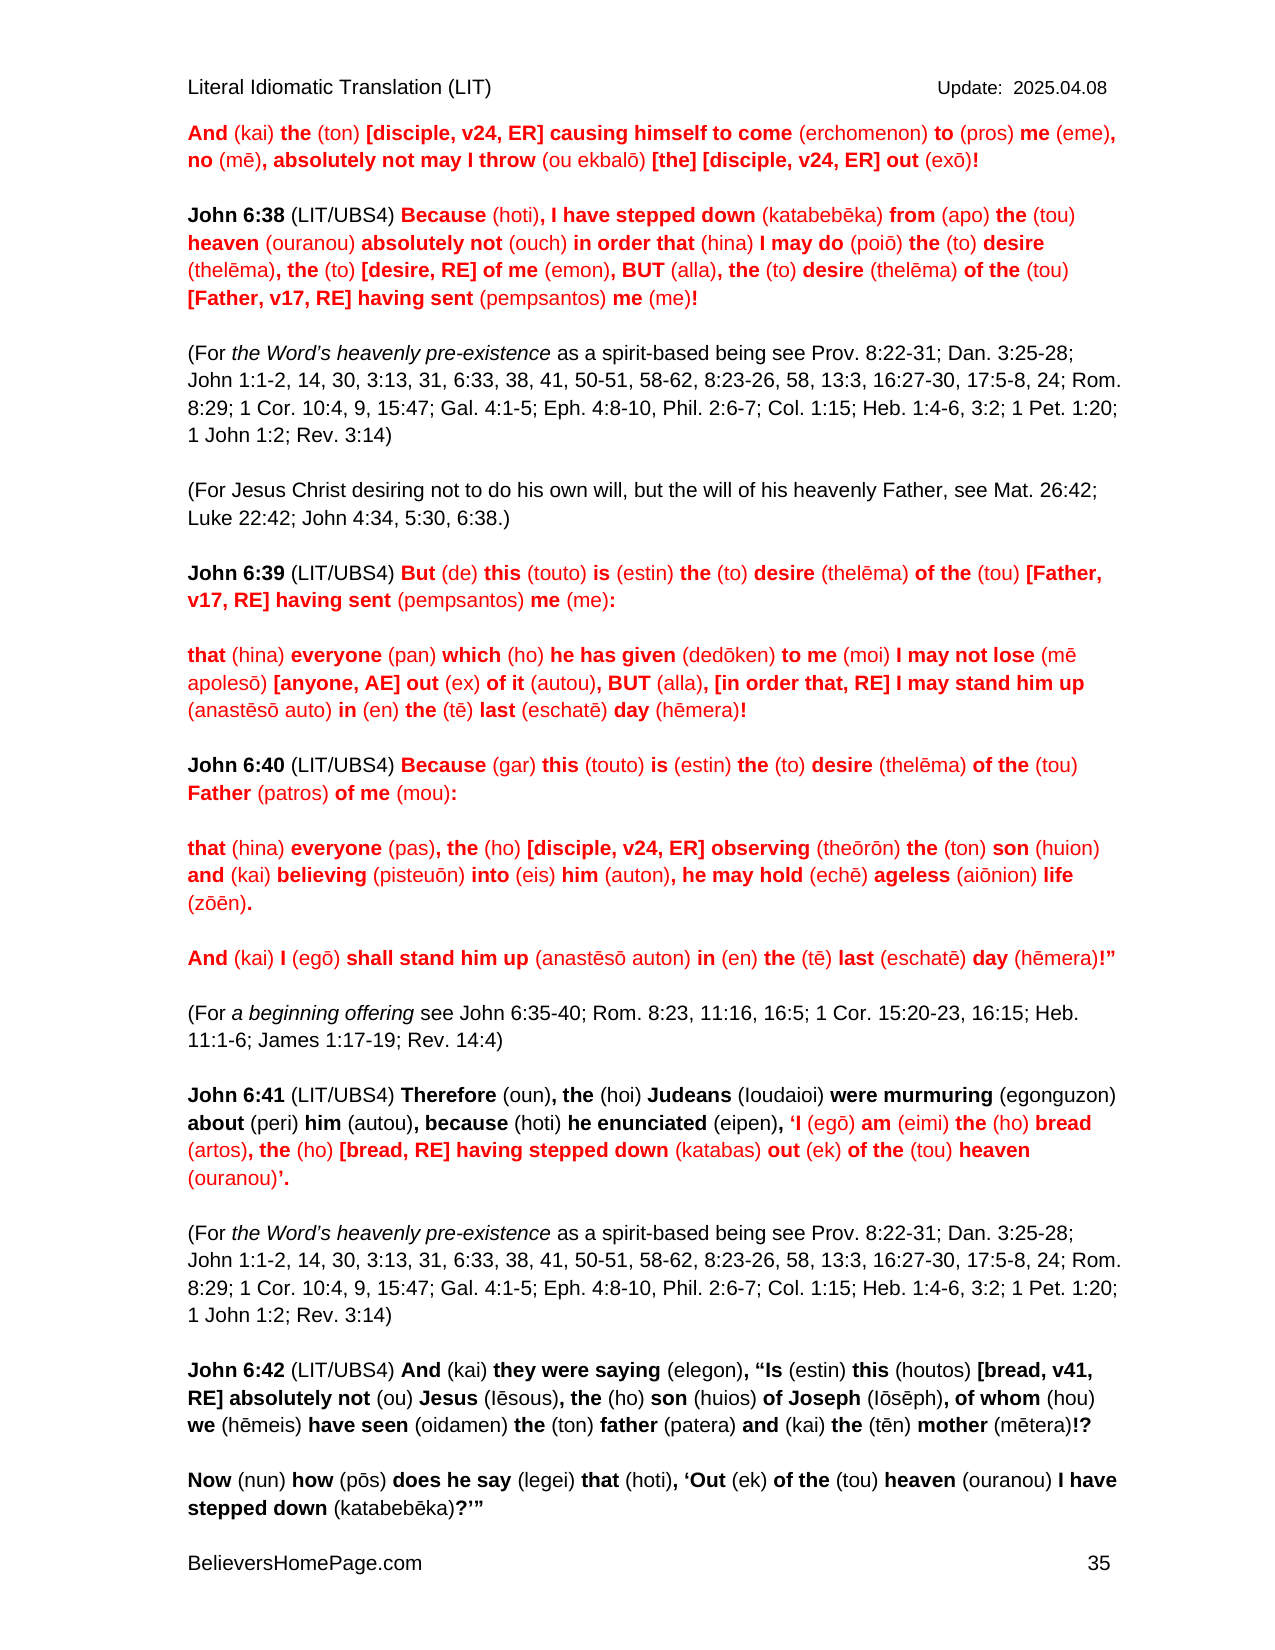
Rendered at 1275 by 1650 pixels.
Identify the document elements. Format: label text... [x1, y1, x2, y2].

text (For Jesus Christ desiring not to do his own will, but the will of his heavenly Father, see Mat. 26:42; Luke 22:42; John 4:34, 5:30, 6:38.) [187, 478, 1125, 529]
text And (kai) I (egō) shall stand him up (anastēsō auton) in (en) the (tē) last (eschatē) day (hēmera)!” [187, 946, 1125, 969]
text John 6:41 (LIT/UBS4) Therefore (oun), the (hoi) Judeans (Ioudaioi) were murmuring (egonguzon) about (peri) him (autou), because (hoti) he enunciated (eipen), ‘I (egō) am (eimi) the (ho) bread (artos), the (ho) [bread, RE] having stepped down (katabas) out (ek) of the (tou) heaven (ouranou)’. [187, 1083, 1125, 1189]
text John 6:39 (LIT/UBS4) But (de) this (touto) is (estin) the (to) desire (thelēma) of the (tou) [Father, v17, RE] having sent (pempsantos) me (me): [187, 561, 1125, 612]
text And (kai) the (ton) [disciple, v24, ER] causing himself to come (erchomenon) to (pros) me (eme), no (mē), absolutely not may I throw (ou ekbalō) [the] [disciple, v24, ER] out (exō)! [187, 121, 1125, 172]
text John 6:38 (LIT/UBS4) Because (hoti), I have stepped down (katabebēka) from (apo) the (tou) heaven (ouranou) absolutely not (ouch) in order that (hina) I may do (poiō) the (to) desire (thelēma), the (to) [desire, RE] of me (emon), BUT (alla), the (to) desire (thelēma) of the (tou) [Father, v17, RE] having sent (pempsantos) me (me)! [187, 203, 1125, 309]
text that (hina) everyone (pan) which (ho) he has given (dedōken) to me (moi) I may not lose (mē apolesō) [anyone, AE] out (ex) of it (autou), BUT (alla), [in order that, RE] I may stand him up (anastēsō auto) in (en) the (tē) last (eschatē) day (hēmera)! [187, 643, 1125, 722]
text Now (nun) how (pōs) does he say (legei) that (hoti), ‘Out (ek) of the (tou) heaven (ouranou) I have stepped down (katabebēka)?’” [187, 1468, 1125, 1519]
text (For the Word’s heavenly pre-existence as a spirit-based being see Prov. 8:22-31; Dan. 3:25-28; John 1:1-2, 14, 30, 3:13, 31, 6:33, 38, 41, 50-51, 58-62, 8:23-26, 58, 13:3, 16:27-30, 17:5-8, 24; Rom. 8:29; 1 Cor. 10:4, 9, 15:47; Gal. 4:1-5; Eph. 4:8-10, Phil. 2:6-7; Col. 1:15; Heb. 1:4-6, 3:2; 1 Pet. 1:20; 1 John 1:2; Rev. 3:14) [187, 341, 1125, 447]
text (For a beginning offering see John 6:35-40; Rom. 8:23, 11:16, 16:5; 1 Cor. 15:20-23, 16:15; Heb. 11:1-6; James 1:17-19; Rev. 14:4) [187, 1001, 1125, 1052]
text John 6:42 (LIT/UBS4) And (kai) they were saying (elegon), “Is (estin) this (houtos) [bread, v41, RE] absolutely not (ou) Jesus (Iēsous), the (ho) son (huios) of Joseph (Iōsēph), of whom (hou) we (hēmeis) have seen (oidamen) the (ton) father (patera) and (kai) the (tēn) mother (mētera)!? [187, 1358, 1125, 1437]
text John 6:40 (LIT/UBS4) Because (gar) this (touto) is (estin) the (to) desire (thelēma) of the (tou) Father (patros) of me (mou): [187, 753, 1125, 804]
text that (hina) everyone (pas), the (ho) [disciple, v24, ER] observing (theōrōn) the (ton) son (huion) and (kai) believing (pisteuōn) into (eis) him (auton), he may hold (echē) ageless (aiōnion) life (zōēn). [187, 836, 1125, 914]
text (For the Word’s heavenly pre-existence as a spirit-based being see Prov. 8:22-31; Dan. 3:25-28; John 1:1-2, 14, 30, 3:13, 31, 6:33, 38, 41, 50-51, 58-62, 8:23-26, 58, 13:3, 16:27-30, 17:5-8, 24; Rom. 8:29; 1 Cor. 10:4, 9, 15:47; Gal. 4:1-5; Eph. 4:8-10, Phil. 2:6-7; Col. 1:15; Heb. 1:4-6, 3:2; 1 Pet. 1:20; 1 John 1:2; Rev. 3:14) [187, 1221, 1125, 1327]
